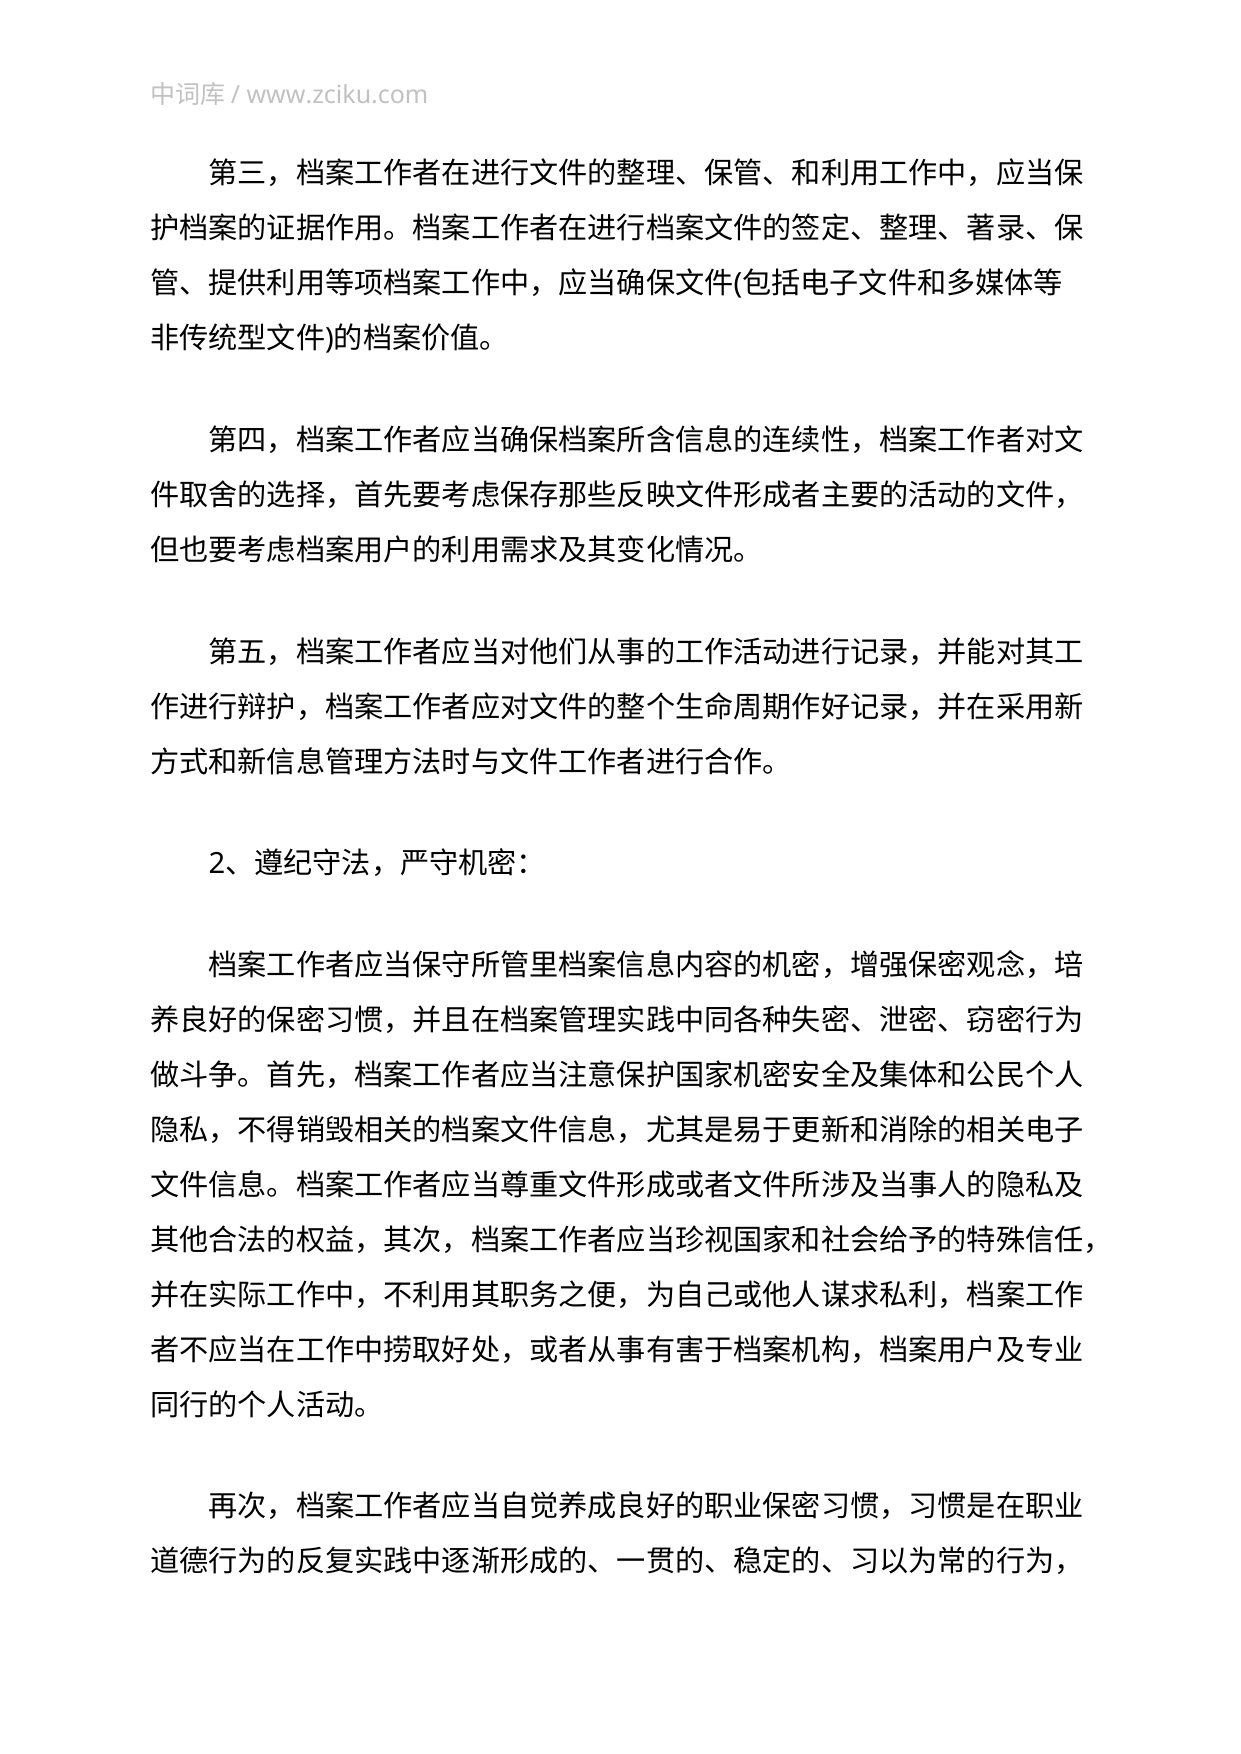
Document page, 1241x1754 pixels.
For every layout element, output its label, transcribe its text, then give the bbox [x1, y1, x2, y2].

text 2、遵纪守法，严守机密： [150, 840, 1090, 882]
text 档案工作者应当保守所管里档案信息内容的机密，增强保密观念，培养良好的保密习惯，并且在档案管理实践中同各种失密、泄密、窃密行为做斗争。首先，档案工作者应当注意保护国家机密安全及集体和公民个人隐私，不得销毁相关的档案文件信息，尤其是易于更新和消除的相关电子文件信息。档案工作者应当尊重文件形成或者文件所涉及当事人的隐私及其他合法的权益，其次，档案工作者应当珍视国家和社会给予的特殊信任，并在实际工作中，不利用其职务之便，为自己或他人谋求私利，档案工作者不应当在工作中捞取好处，或者从事有害于档案机构，档案用户及专业同行的个人活动。 [150, 942, 1090, 1423]
text 第四，档案工作者应当确保档案所含信息的连续性，档案工作者对文件取舍的选择，首先要考虑保存那些反映文件形成者主要的活动的文件，但也要考虑档案用户的利用需求及其变化情况。 [150, 417, 1090, 569]
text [150, 1483, 1090, 1580]
text 第五，档案工作者应当对他们从事的工作活动进行记录，并能对其工作进行辩护，档案工作者应对文件的整个生命周期作好记录，并在采用新方式和新信息管理方法时与文件工作者进行合作。 [150, 628, 1090, 780]
text 第三，档案工作者在进行文件的整理、保管、和利用工作中，应当保护档案的证据作用。档案工作者在进行档案文件的签定、整理、著录、保管、提供利用等项档案工作中，应当确保文件(包括电子文件和多媒体等非传统型文件)的档案价值。 [150, 150, 1090, 357]
